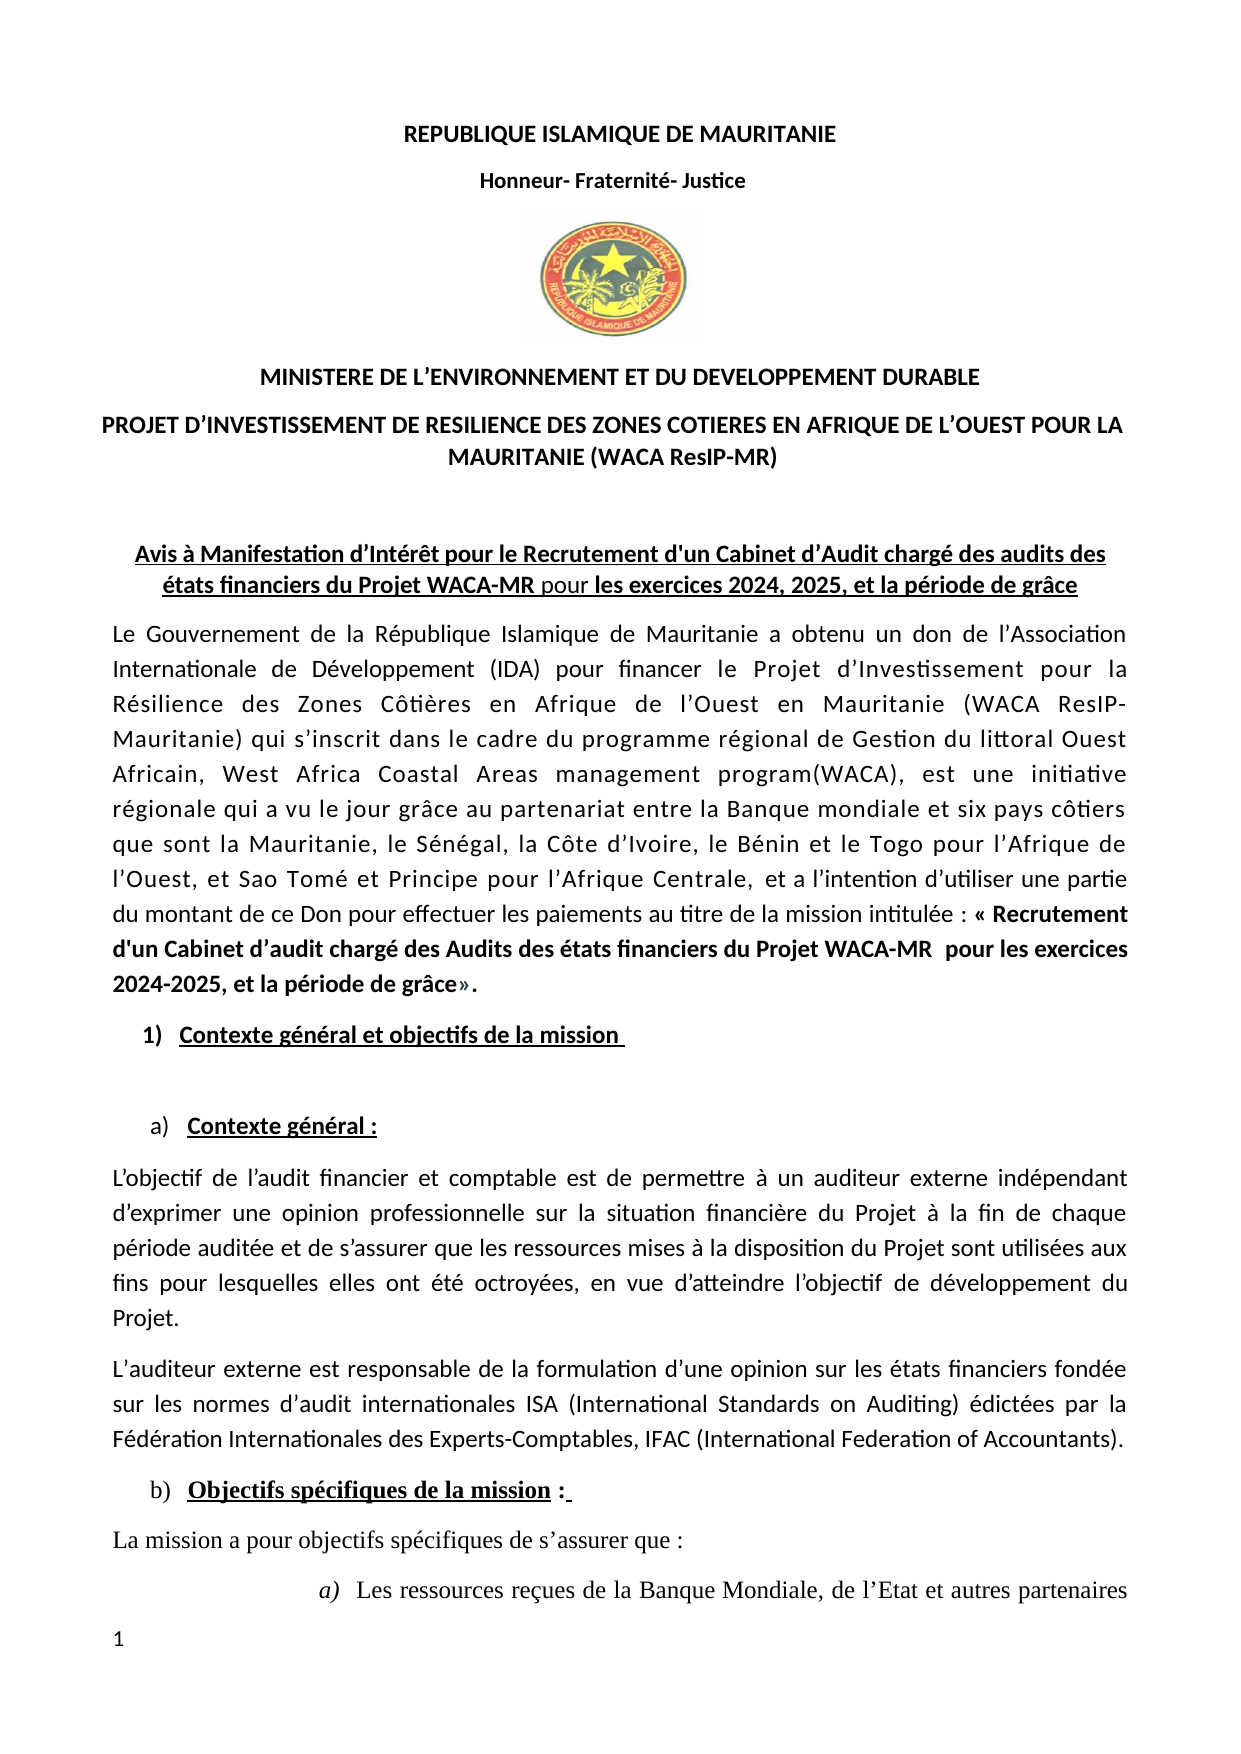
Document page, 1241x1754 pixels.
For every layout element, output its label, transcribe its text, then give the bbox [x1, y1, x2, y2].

picture [523, 212, 702, 344]
text Le Gouvernement de la République Islamique de Mauritanie a obtenu un don de l’Association Internationale de Développement (IDA) pour financer le Projet d’Investissement pour la Résilience des Zones Côtières en Afrique de l’Ouest en Mauritanie (WACA ResIP-Mauritanie) qui s’inscrit dans le cadre du programme régional de Gestion du littoral Ouest Africain, West Africa Coastal Areas management program(WACA), est une initiative régionale qui a vu le jour grâce au partenariat entre la Banque mondiale et six pays côtiers que sont la Mauritanie, le Sénégal, la Côte d’Ivoire, le Bénin et le Togo pour l’Afrique de l’Ouest, et Sao Tomé et Principe pour l’Afrique Centrale, et a l’intention d’utiliser une partie du montant de ce Don pour effectuer les paiements au titre de la mission intitulée : « Recrutement d'un Cabinet d’audit chargé des Audits des états financiers du Projet WACA-MR pour les exercices 2024-2025, et la période de grâce». [112, 618, 1128, 998]
list Contexte général et objectifs de la mission [142, 1019, 1128, 1050]
text La mission a pour objectifs spécifiques de s’assurer que : [112, 1525, 1128, 1554]
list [318, 1575, 1128, 1603]
text PROJET D’INVESTISSEMENT DE RESILIENCE DES ZONES COTIERES EN AFRIQUE DE L’OUEST POUR LA MAURITANIE (WACA ResIP-MR) [97, 409, 1128, 472]
list Contexte général : [150, 1110, 1128, 1141]
text L’auditeur externe est responsable de la formulation d’une opinion sur les états financiers fondée sur les normes d’audit internationales ISA (International Standards on Auditing) édictées par la Fédération Internationales des Experts-Comptables, IFAC (International Federation of Accountants). [112, 1354, 1128, 1454]
text Avis à Manifestation d’Intérêt pour le Recrutement d'un Cabinet d’Audit chargé des audits des états financiers du Projet WACA-MR pour les exercices 2024, 2025, et la période de grâce [112, 538, 1128, 600]
text MINISTERE DE L’ENVIRONNEMENT ET DU DEVELOPPEMENT DURABLE [112, 361, 1128, 392]
text L’objectif de l’audit financier et comptable est de permettre à un auditeur externe indépendant d’exprimer une opinion professionnelle sur la situation financière du Projet à la fin de chaque période auditée et de s’assurer que les ressources mises à la disposition du Projet sont utilisées aux fins pour lesquelles elles ont été octroyées, en vue d’atteindre l’objectif de développement du Projet. [112, 1162, 1128, 1332]
text Honneur- Fraternité- Justice [97, 166, 1128, 194]
list Objectifs spécifiques de la mission : [150, 1475, 1128, 1504]
text REPUBLIQUE ISLAMIQUE DE MAURITANIE [112, 118, 1128, 149]
